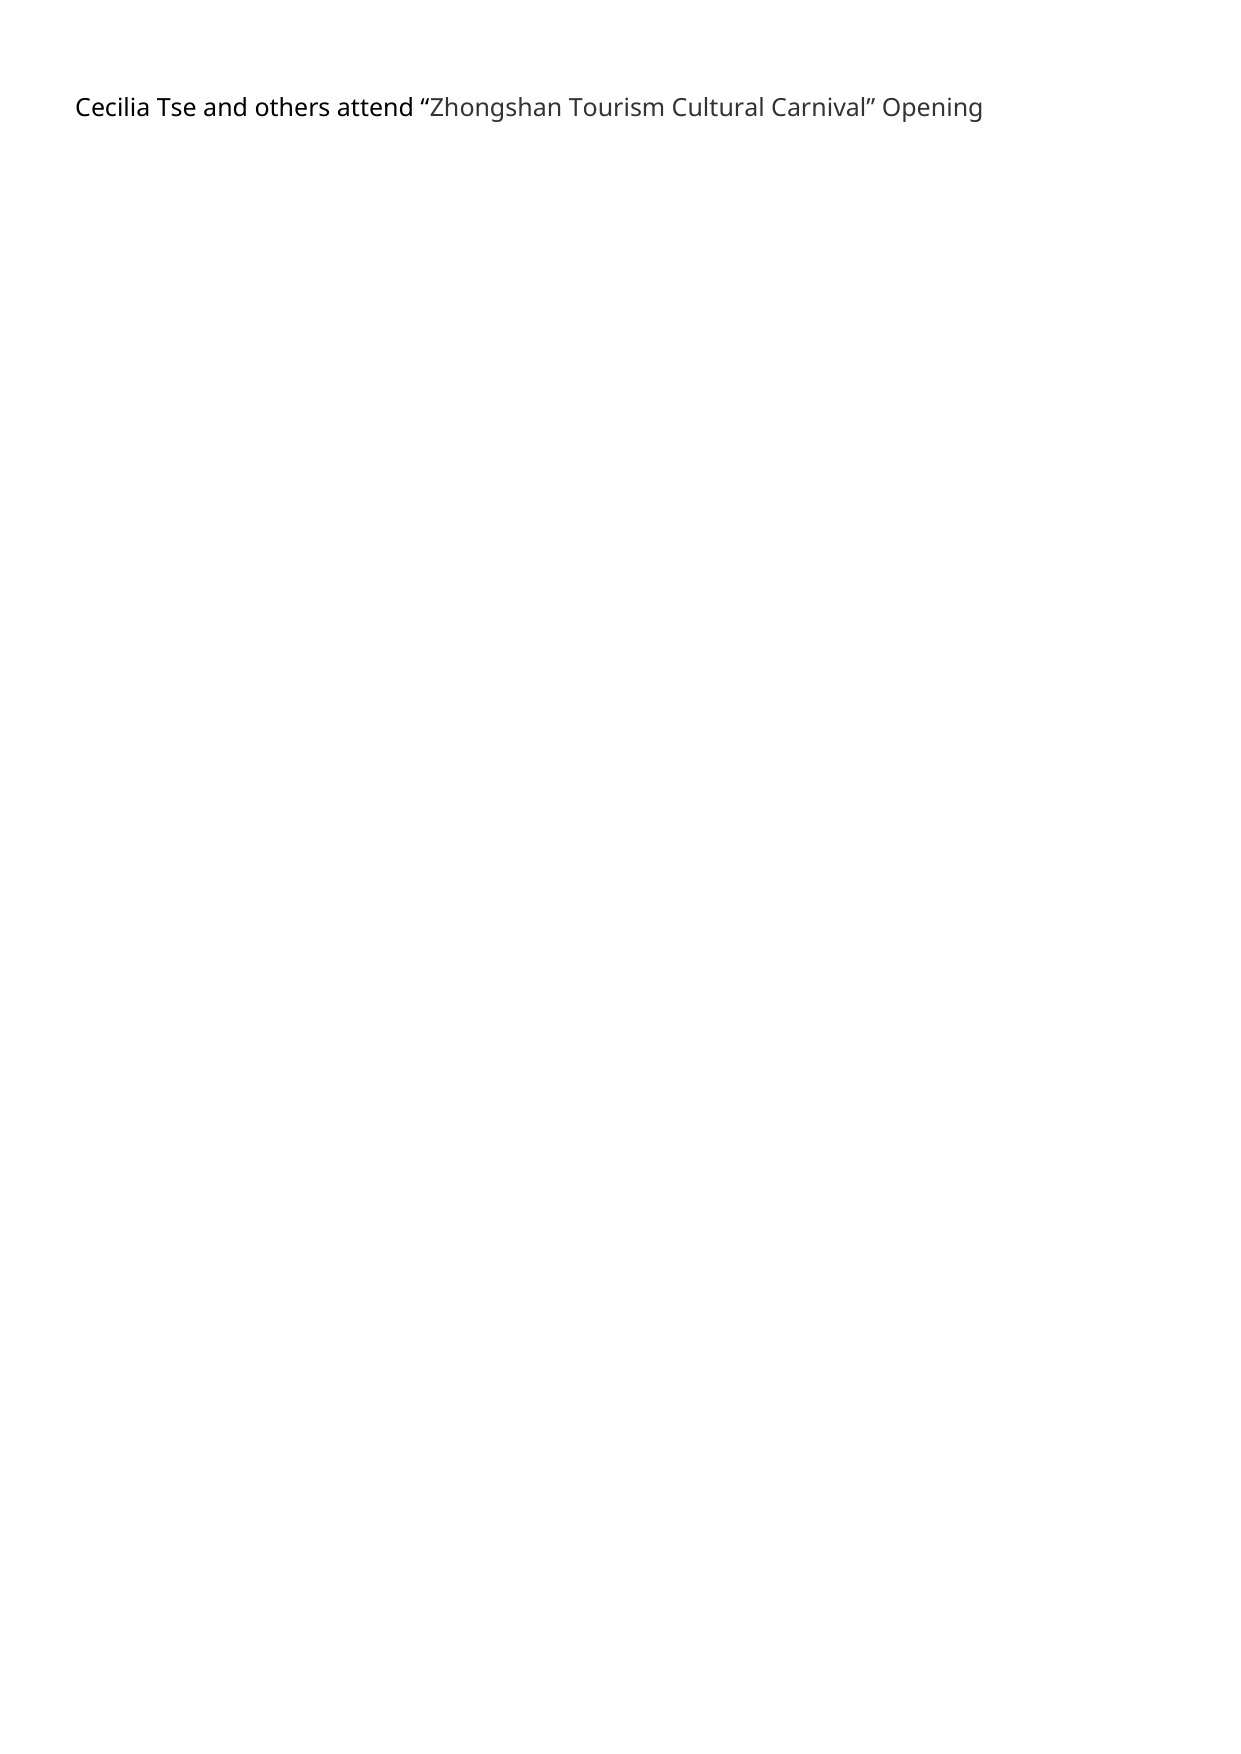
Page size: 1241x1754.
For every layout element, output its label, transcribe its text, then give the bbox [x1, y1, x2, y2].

text Cecilia Tse and others attend “Zhongshan Tourism Cultural Carnival” Opening [75, 89, 1165, 123]
